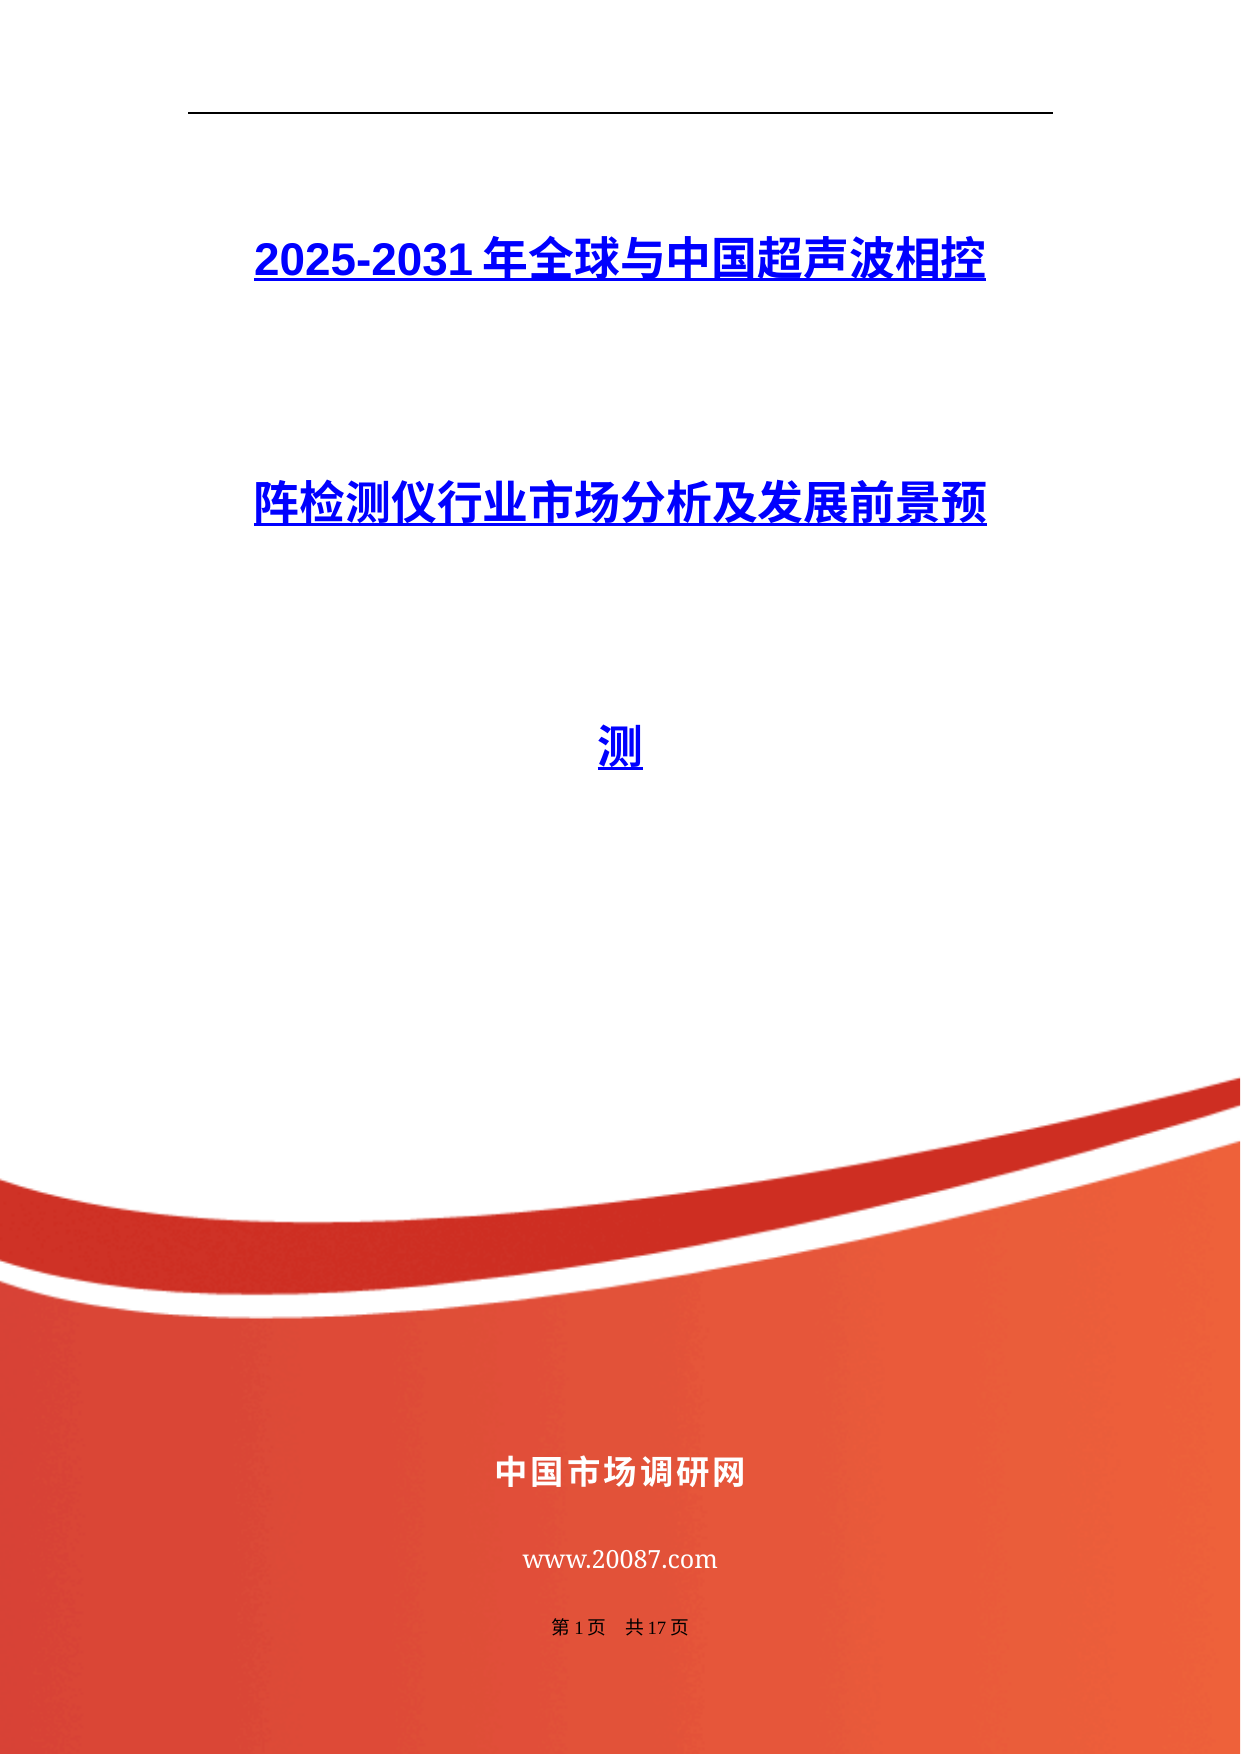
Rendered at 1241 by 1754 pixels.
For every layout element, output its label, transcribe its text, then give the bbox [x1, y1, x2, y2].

picture [0, 1006, 1241, 1754]
table_header 2025-2031年全球与中国超声波相控阵检测仪行业市场分析及发展前景预测 [188, 207, 1053, 871]
text www.20087.com [187, 1526, 1053, 1591]
subtitle 中国市场调研网 [187, 1437, 1053, 1502]
